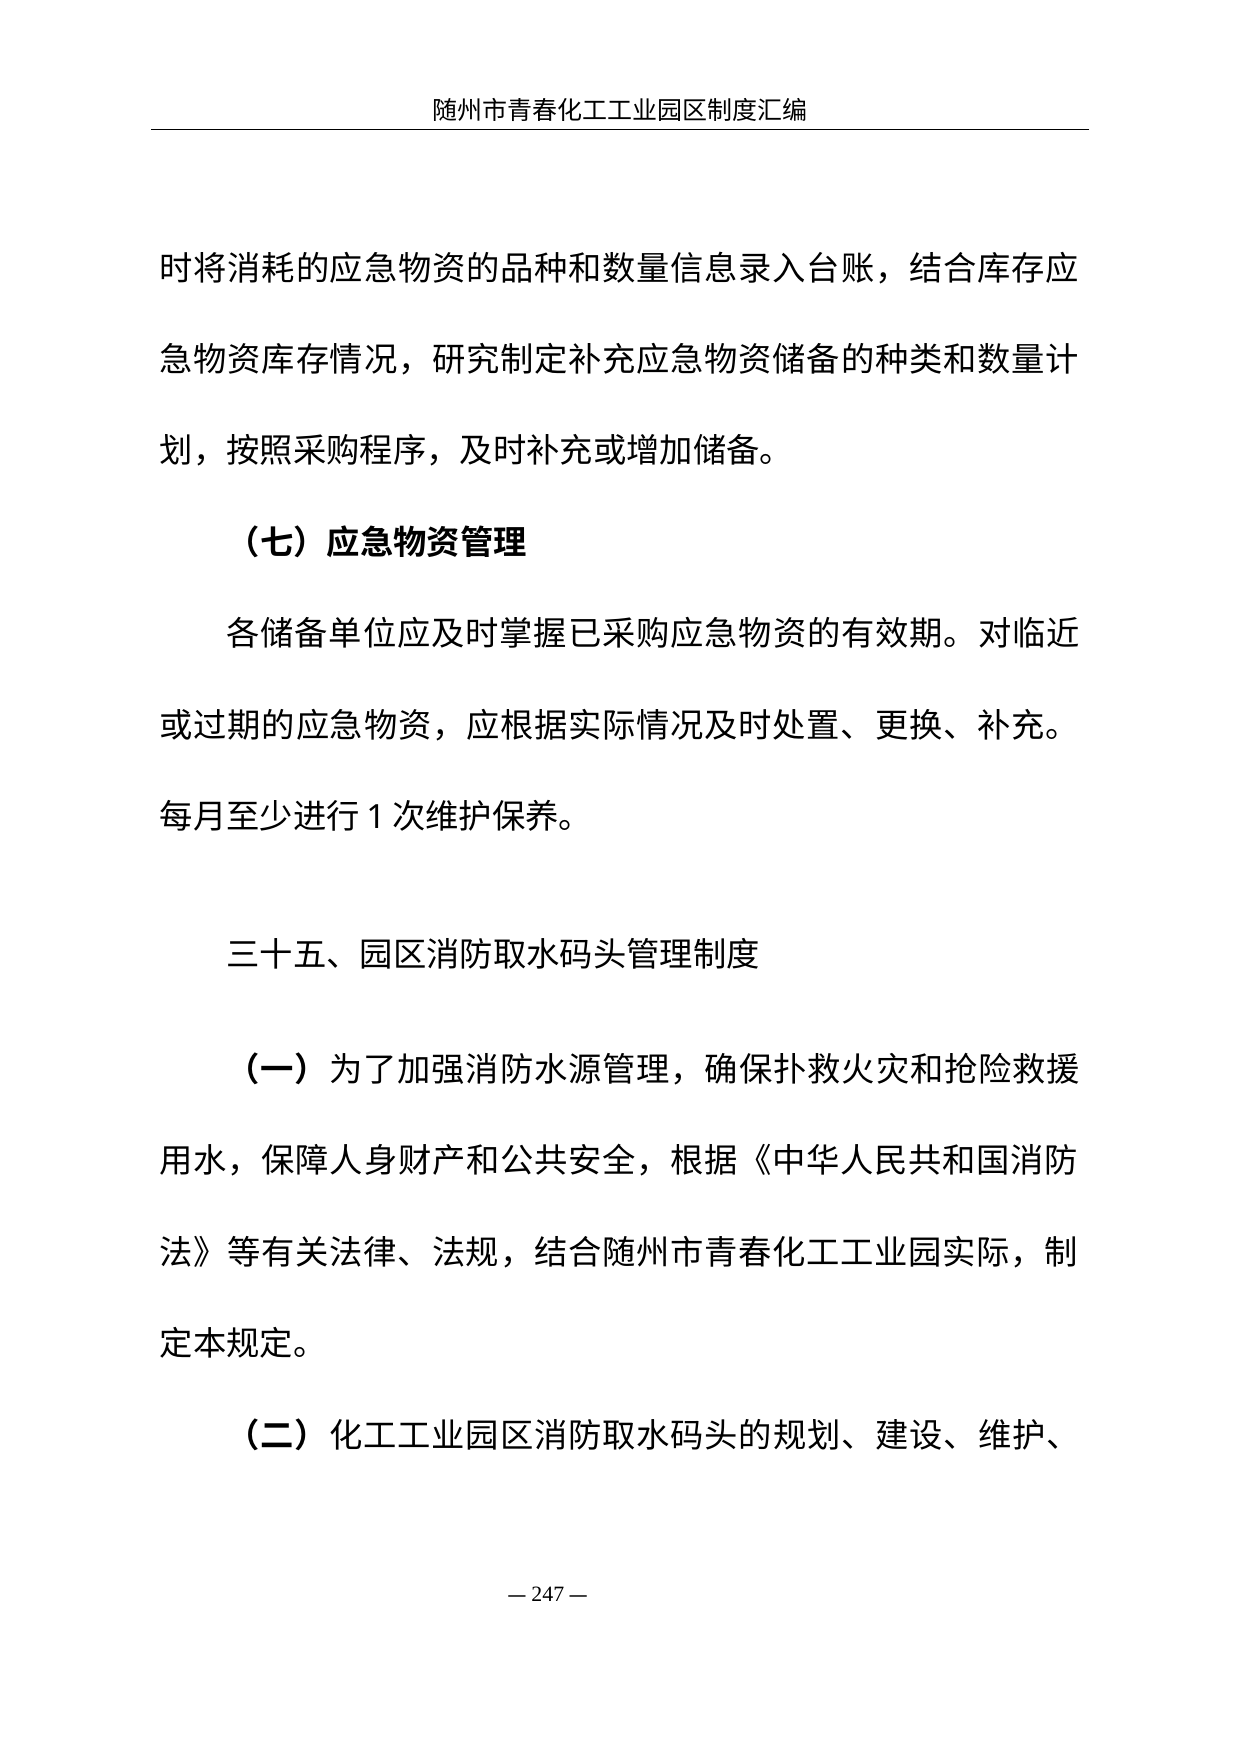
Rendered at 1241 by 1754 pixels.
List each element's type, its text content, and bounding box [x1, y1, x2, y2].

text （一）为了加强消防水源管理，确保扑救火灾和抢险救援用水，保障人身财产和公共安全，根据《中华人民共和国消防法》等有关法律、法规，结合随州市青春化工工业园实际，制定本规定。 [159, 1021, 1081, 1387]
text 各储备单位应及时掌握已采购应急物资的有效期。对临近或过期的应急物资，应根据实际情况及时处置、更换、补充。每月至少进行1次维护保养。 [159, 586, 1081, 860]
subtitle 三十五、园区消防取水码头管理制度 [159, 906, 1081, 997]
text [159, 220, 1081, 494]
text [159, 1387, 1081, 1478]
subtitle （七）应急物资管理 [159, 494, 1081, 586]
